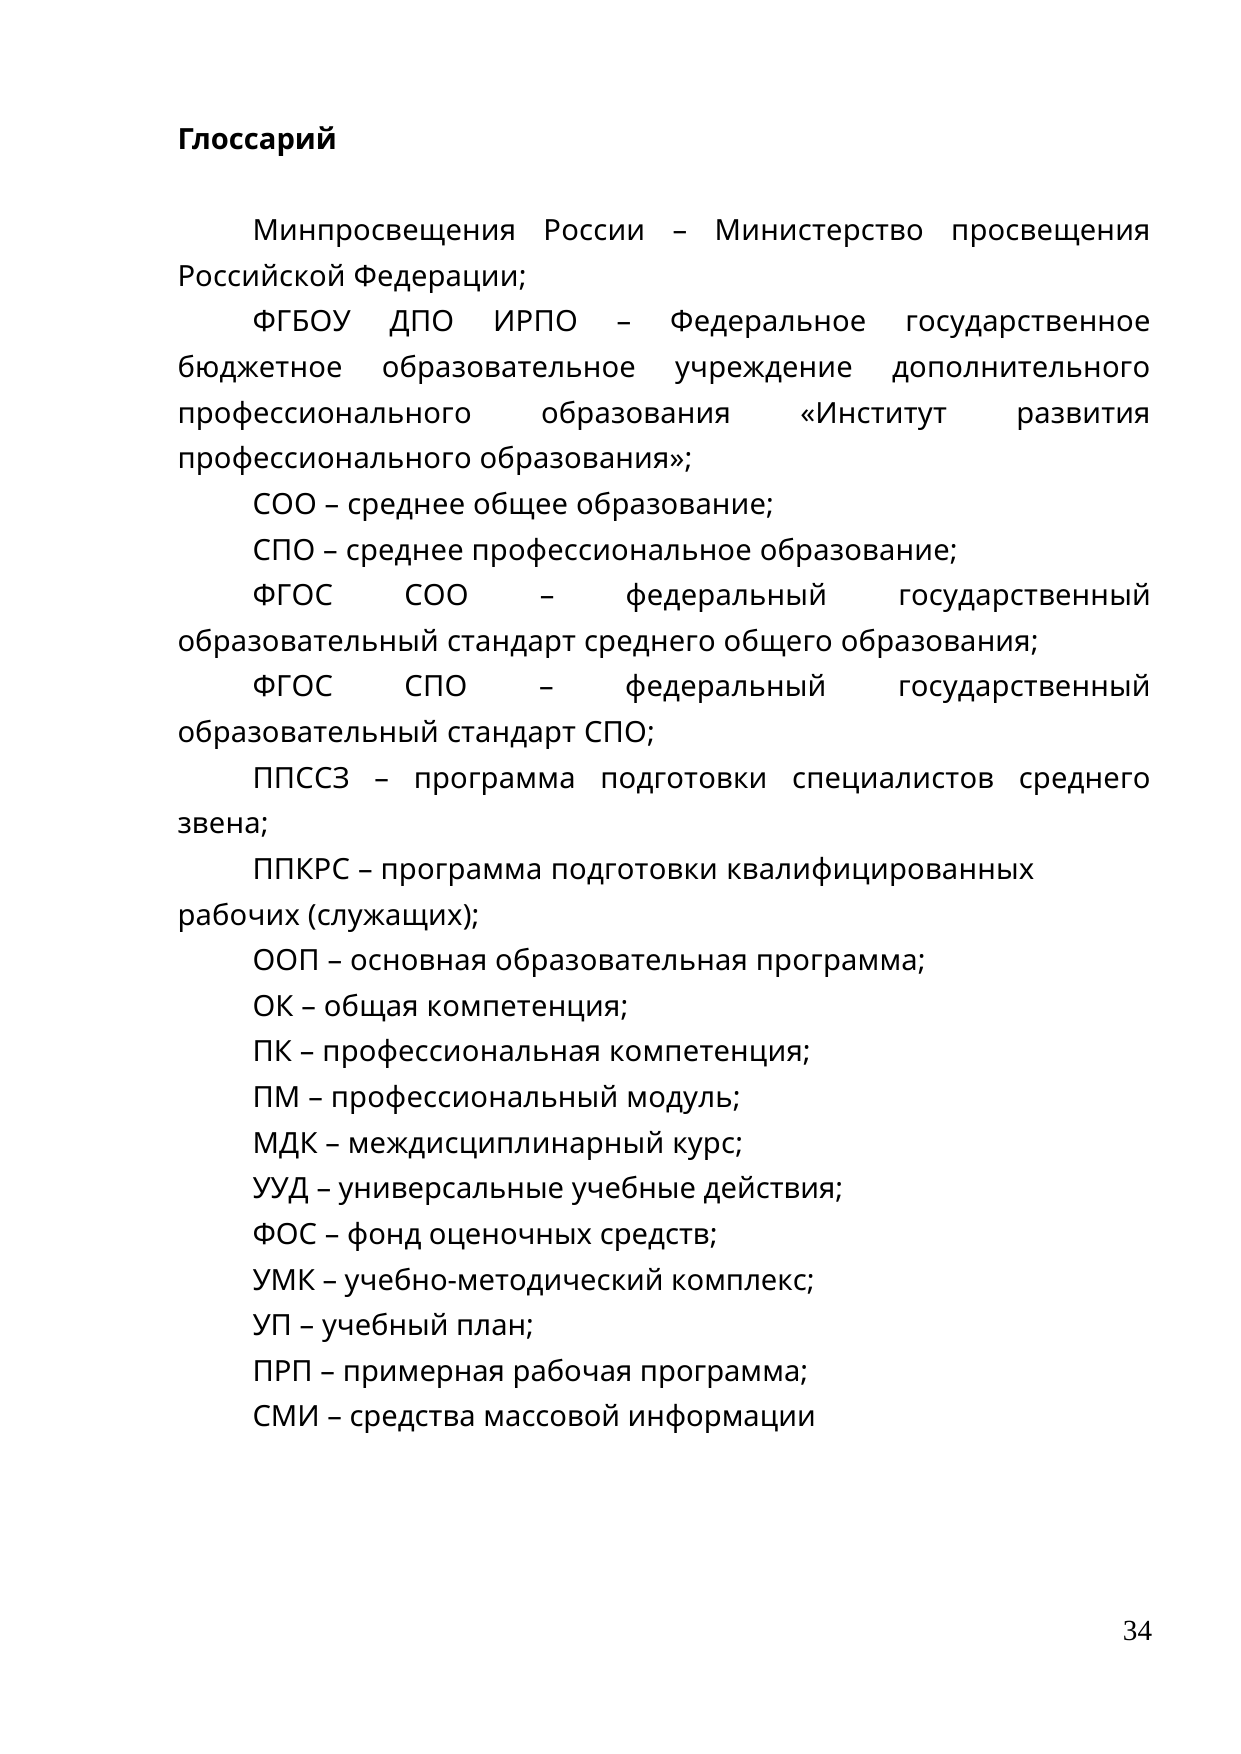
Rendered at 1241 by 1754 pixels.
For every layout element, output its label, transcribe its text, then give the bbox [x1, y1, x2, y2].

text ПК – профессиональная компетенция; [177, 1031, 1152, 1070]
text ПМ – профессиональный модуль; [177, 1076, 1152, 1116]
text ФГБОУ ДПО ИРПО – Федеральное государственное бюджетное образовательное учреждение дополнительного профессионального образования «Институт развития профессионального образования»; [177, 301, 1152, 477]
text ФГОС СОО – федеральный государственный образовательный стандарт среднего общего образования; [177, 574, 1152, 660]
text СМИ – средства массовой информации [177, 1396, 1152, 1435]
text ПРП – примерная рабочая программа; [252, 1350, 1152, 1390]
text УМК – учебно-методический комплекс; [177, 1259, 1152, 1298]
text СПО – среднее профессиональное образование; [177, 529, 1152, 568]
text ППССЗ – программа подготовки специалистов среднего звена; [177, 757, 1152, 842]
text ФГОС СПО – федеральный государственный образовательный стандарт СПО; [177, 666, 1152, 751]
text СОО – среднее общее образование; [177, 483, 1152, 523]
text Глоссарий [177, 118, 1152, 158]
text УУД – универсальные учебные действия; [177, 1167, 1152, 1207]
text УП – учебный план; [177, 1304, 1152, 1344]
text ООП – основная образовательная программа; [177, 939, 1152, 979]
text Минпросвещения России – Министерство просвещения Российской Федерации; [177, 209, 1152, 295]
text МДК – междисциплинарный курс; [177, 1122, 1152, 1162]
text ОК – общая компетенция; [177, 985, 1152, 1025]
text ППКРС – программа подготовки квалифицированных рабочих (служащих); [177, 848, 1152, 933]
text ФОС – фонд оценочных средств; [177, 1213, 1152, 1253]
